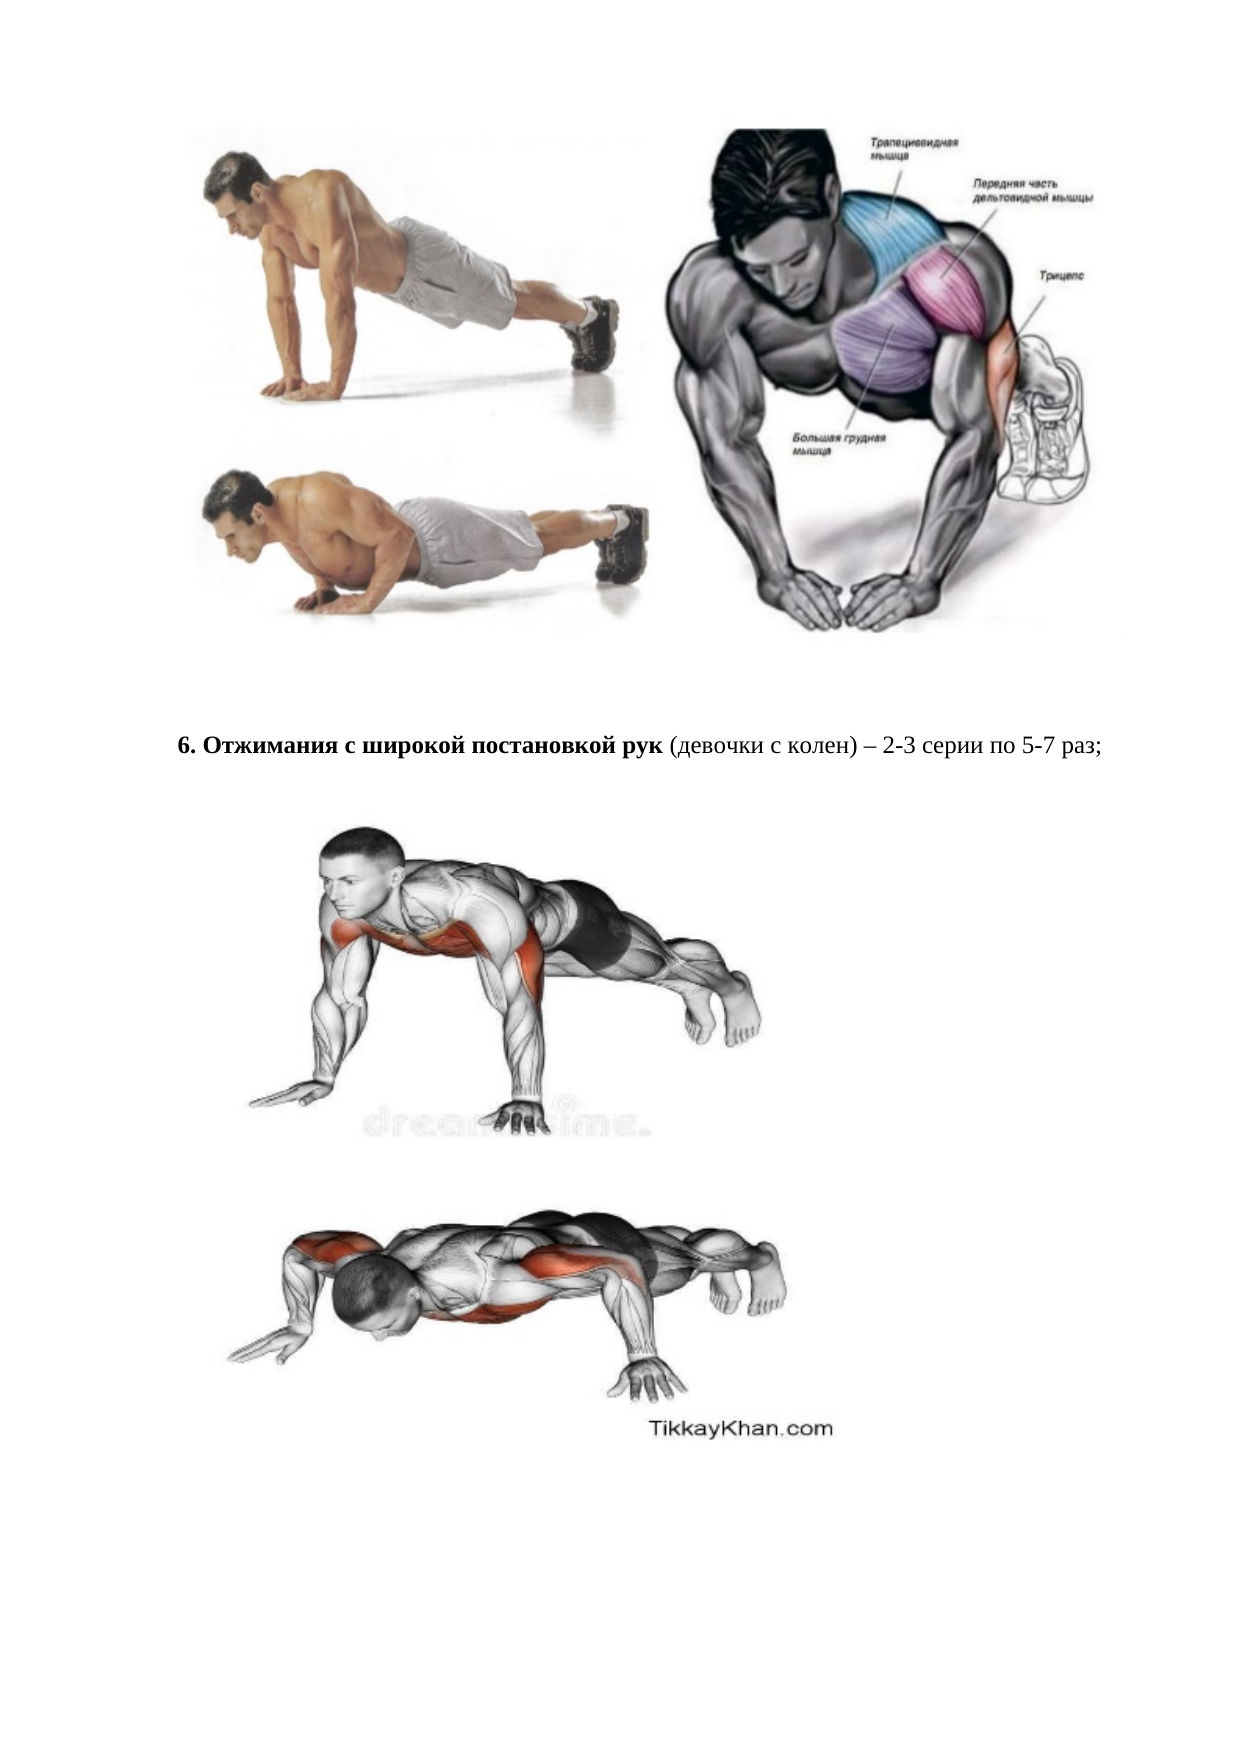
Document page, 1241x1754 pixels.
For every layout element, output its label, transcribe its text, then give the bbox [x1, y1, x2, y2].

picture [177, 118, 1128, 644]
picture [177, 788, 837, 1443]
text 6. Отжимания с широкой постановкой рук (девочки с колен) – 2-3 серии по 5-7 раз; [177, 730, 1152, 759]
